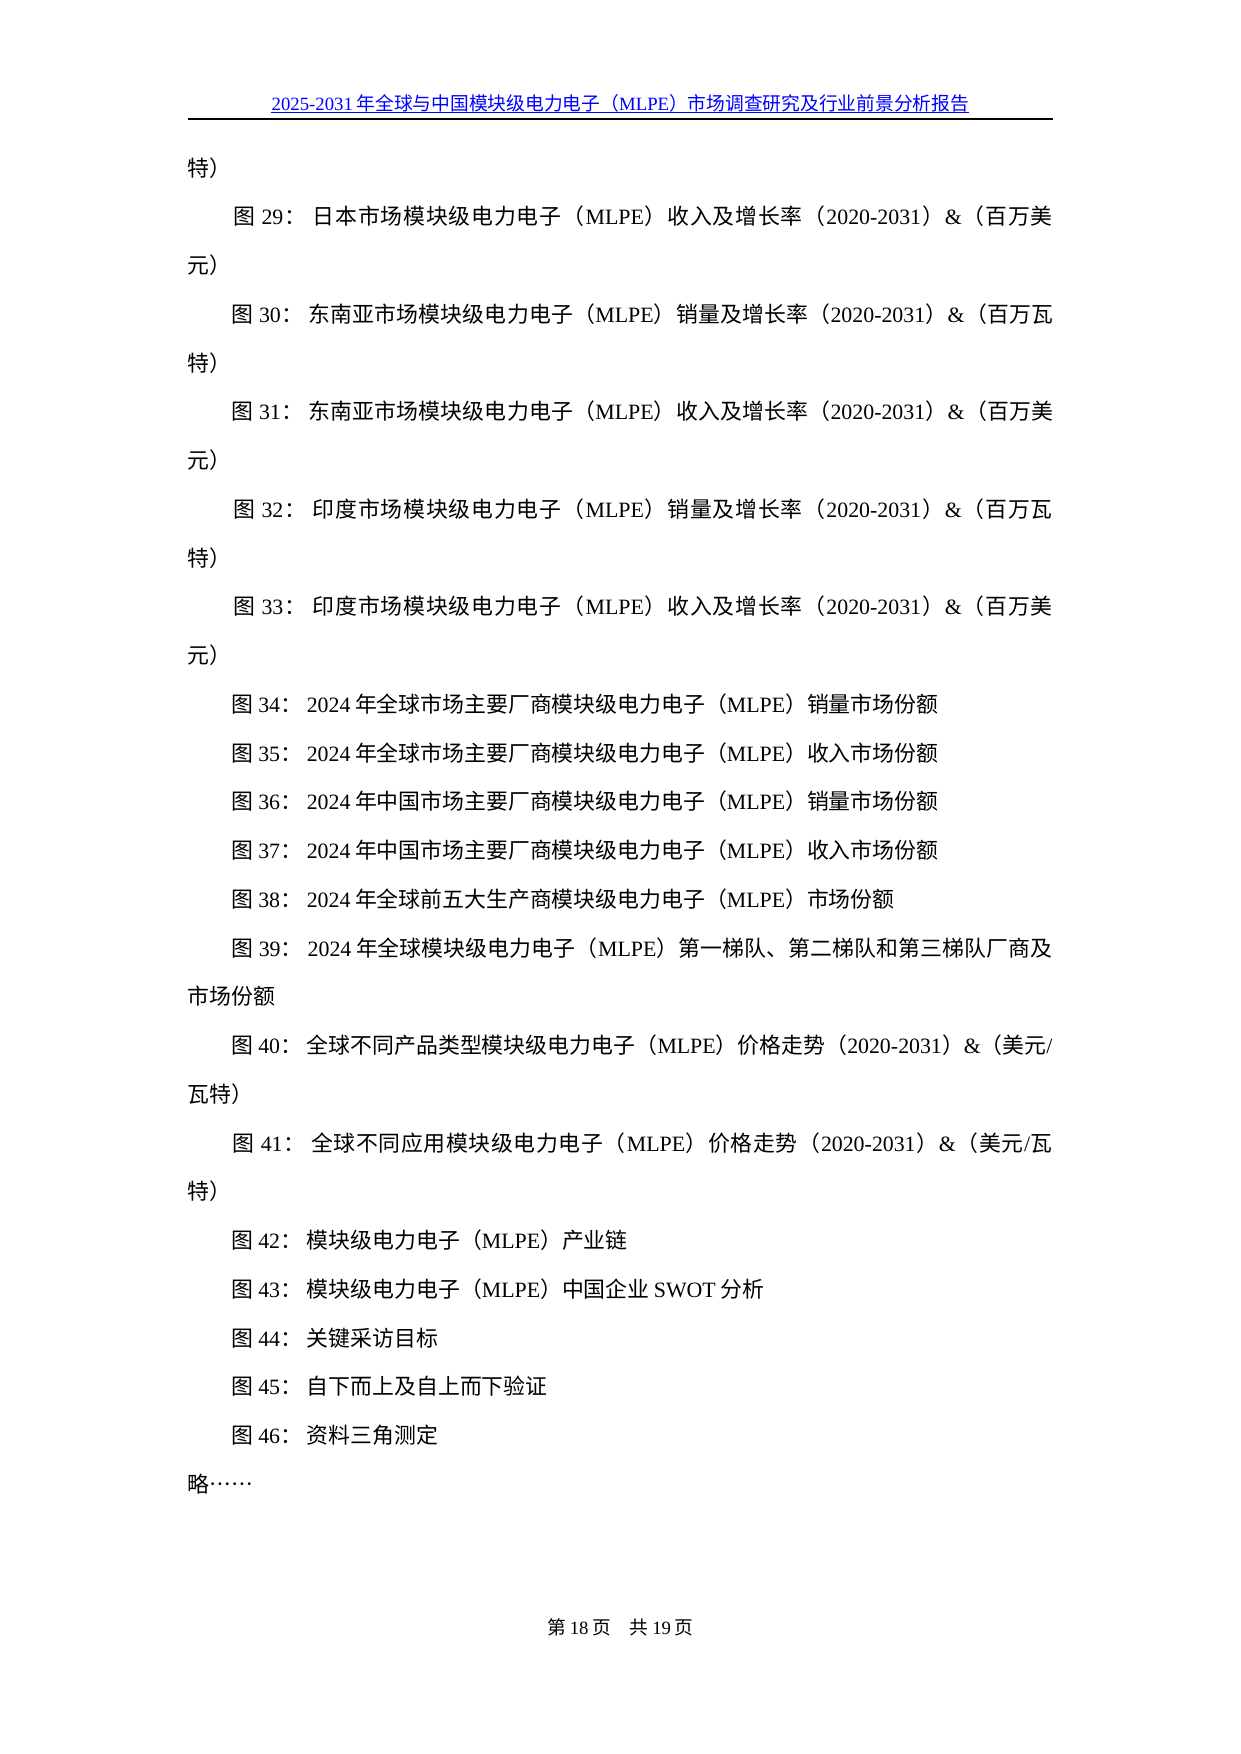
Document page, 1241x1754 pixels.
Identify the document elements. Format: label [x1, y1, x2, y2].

text [187, 150, 1053, 1499]
